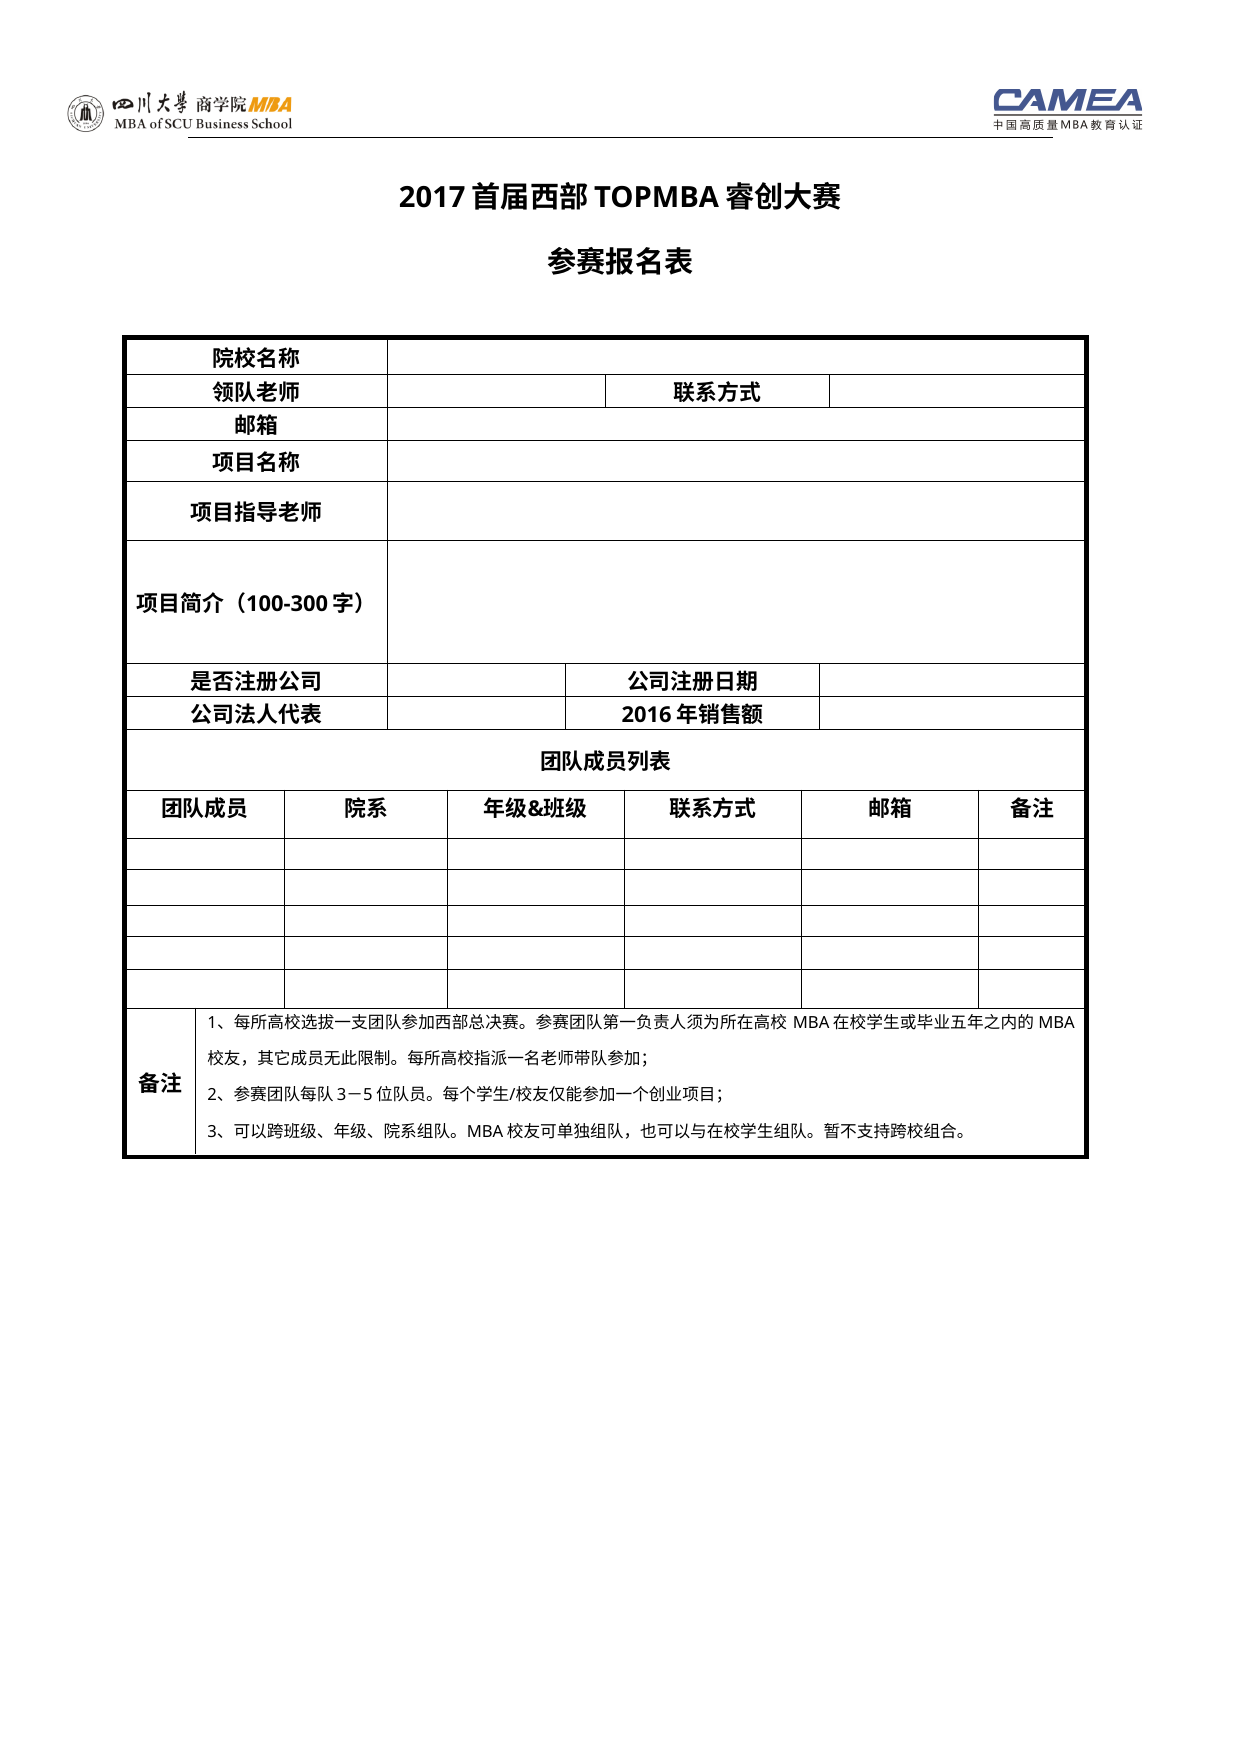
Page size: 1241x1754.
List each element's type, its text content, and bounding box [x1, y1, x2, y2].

picture [993, 89, 1143, 130]
picture [65, 89, 293, 133]
table_header 2017首届西部TOPMBA睿创大赛 参赛报名表 [125, 162, 1116, 1256]
